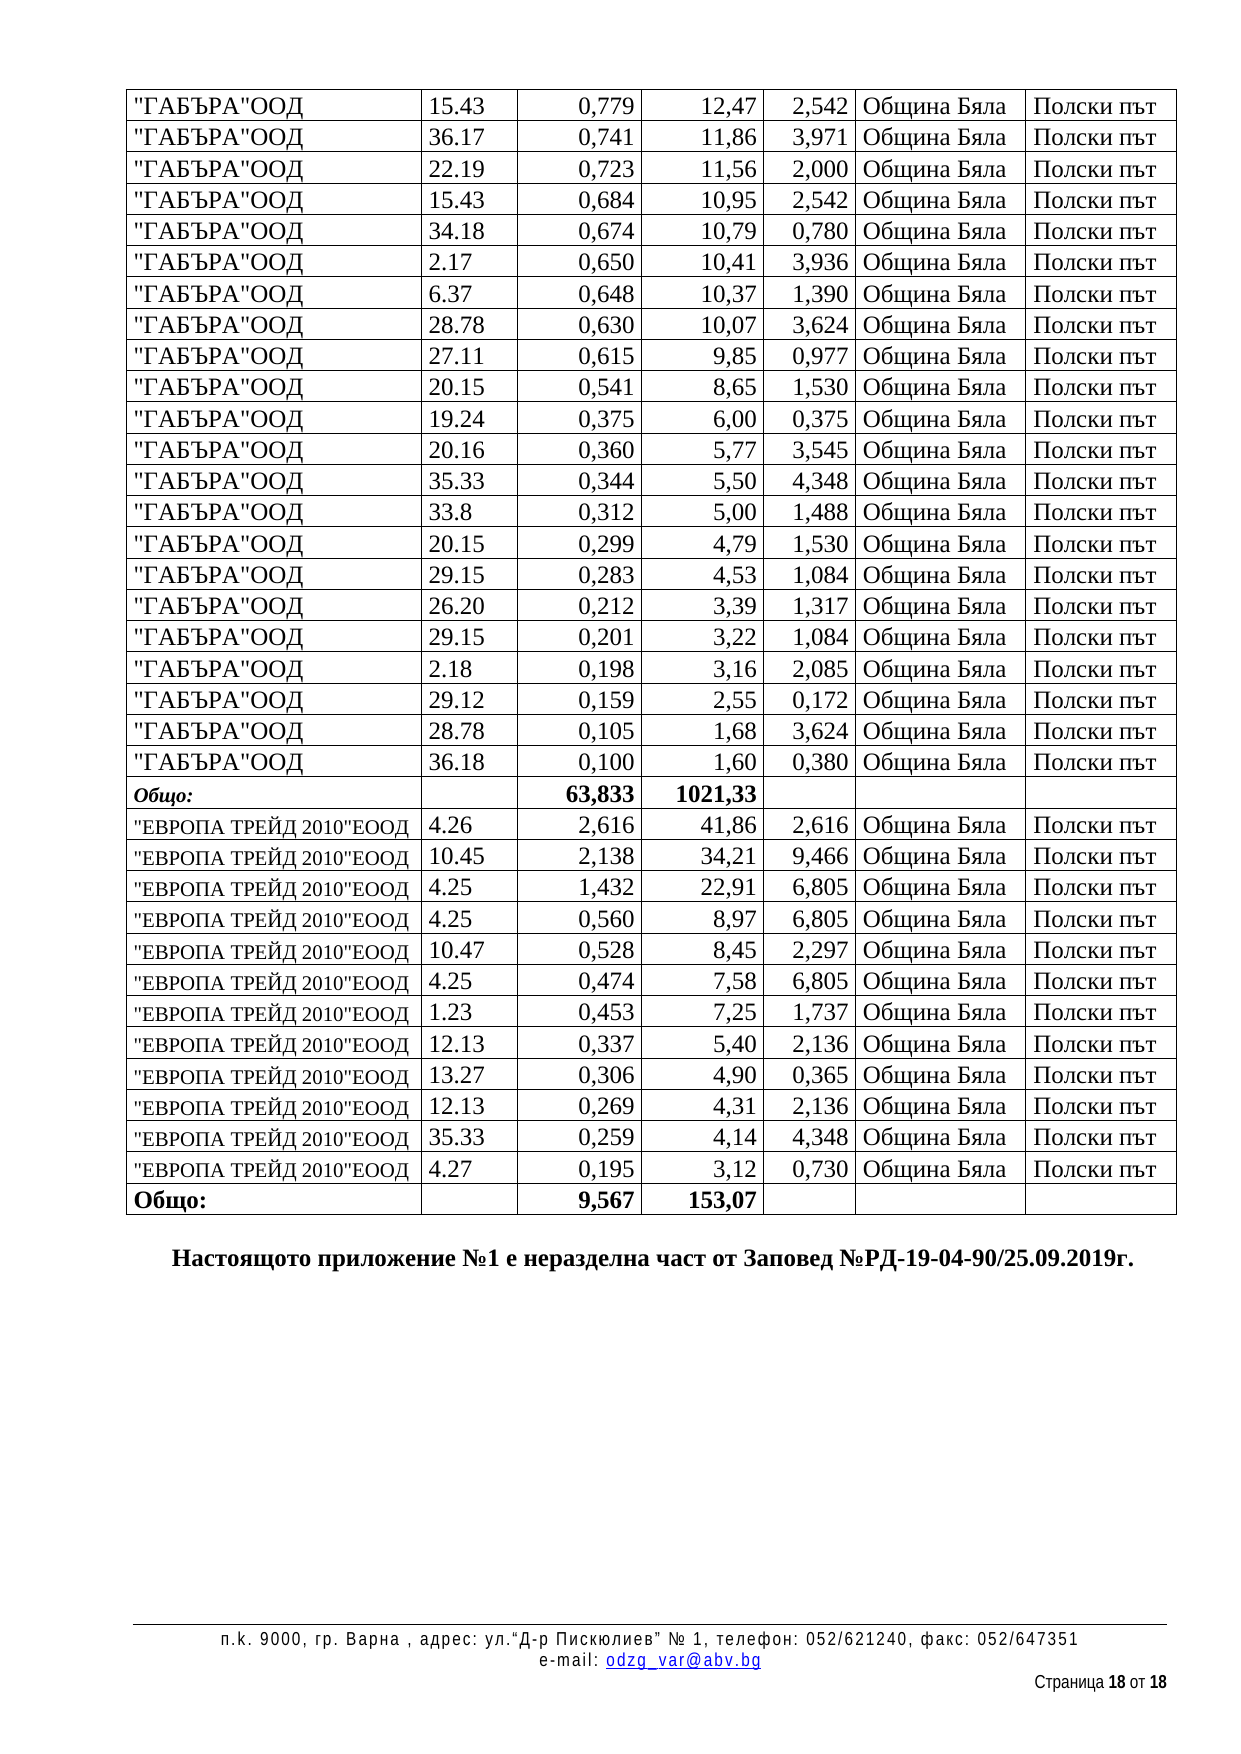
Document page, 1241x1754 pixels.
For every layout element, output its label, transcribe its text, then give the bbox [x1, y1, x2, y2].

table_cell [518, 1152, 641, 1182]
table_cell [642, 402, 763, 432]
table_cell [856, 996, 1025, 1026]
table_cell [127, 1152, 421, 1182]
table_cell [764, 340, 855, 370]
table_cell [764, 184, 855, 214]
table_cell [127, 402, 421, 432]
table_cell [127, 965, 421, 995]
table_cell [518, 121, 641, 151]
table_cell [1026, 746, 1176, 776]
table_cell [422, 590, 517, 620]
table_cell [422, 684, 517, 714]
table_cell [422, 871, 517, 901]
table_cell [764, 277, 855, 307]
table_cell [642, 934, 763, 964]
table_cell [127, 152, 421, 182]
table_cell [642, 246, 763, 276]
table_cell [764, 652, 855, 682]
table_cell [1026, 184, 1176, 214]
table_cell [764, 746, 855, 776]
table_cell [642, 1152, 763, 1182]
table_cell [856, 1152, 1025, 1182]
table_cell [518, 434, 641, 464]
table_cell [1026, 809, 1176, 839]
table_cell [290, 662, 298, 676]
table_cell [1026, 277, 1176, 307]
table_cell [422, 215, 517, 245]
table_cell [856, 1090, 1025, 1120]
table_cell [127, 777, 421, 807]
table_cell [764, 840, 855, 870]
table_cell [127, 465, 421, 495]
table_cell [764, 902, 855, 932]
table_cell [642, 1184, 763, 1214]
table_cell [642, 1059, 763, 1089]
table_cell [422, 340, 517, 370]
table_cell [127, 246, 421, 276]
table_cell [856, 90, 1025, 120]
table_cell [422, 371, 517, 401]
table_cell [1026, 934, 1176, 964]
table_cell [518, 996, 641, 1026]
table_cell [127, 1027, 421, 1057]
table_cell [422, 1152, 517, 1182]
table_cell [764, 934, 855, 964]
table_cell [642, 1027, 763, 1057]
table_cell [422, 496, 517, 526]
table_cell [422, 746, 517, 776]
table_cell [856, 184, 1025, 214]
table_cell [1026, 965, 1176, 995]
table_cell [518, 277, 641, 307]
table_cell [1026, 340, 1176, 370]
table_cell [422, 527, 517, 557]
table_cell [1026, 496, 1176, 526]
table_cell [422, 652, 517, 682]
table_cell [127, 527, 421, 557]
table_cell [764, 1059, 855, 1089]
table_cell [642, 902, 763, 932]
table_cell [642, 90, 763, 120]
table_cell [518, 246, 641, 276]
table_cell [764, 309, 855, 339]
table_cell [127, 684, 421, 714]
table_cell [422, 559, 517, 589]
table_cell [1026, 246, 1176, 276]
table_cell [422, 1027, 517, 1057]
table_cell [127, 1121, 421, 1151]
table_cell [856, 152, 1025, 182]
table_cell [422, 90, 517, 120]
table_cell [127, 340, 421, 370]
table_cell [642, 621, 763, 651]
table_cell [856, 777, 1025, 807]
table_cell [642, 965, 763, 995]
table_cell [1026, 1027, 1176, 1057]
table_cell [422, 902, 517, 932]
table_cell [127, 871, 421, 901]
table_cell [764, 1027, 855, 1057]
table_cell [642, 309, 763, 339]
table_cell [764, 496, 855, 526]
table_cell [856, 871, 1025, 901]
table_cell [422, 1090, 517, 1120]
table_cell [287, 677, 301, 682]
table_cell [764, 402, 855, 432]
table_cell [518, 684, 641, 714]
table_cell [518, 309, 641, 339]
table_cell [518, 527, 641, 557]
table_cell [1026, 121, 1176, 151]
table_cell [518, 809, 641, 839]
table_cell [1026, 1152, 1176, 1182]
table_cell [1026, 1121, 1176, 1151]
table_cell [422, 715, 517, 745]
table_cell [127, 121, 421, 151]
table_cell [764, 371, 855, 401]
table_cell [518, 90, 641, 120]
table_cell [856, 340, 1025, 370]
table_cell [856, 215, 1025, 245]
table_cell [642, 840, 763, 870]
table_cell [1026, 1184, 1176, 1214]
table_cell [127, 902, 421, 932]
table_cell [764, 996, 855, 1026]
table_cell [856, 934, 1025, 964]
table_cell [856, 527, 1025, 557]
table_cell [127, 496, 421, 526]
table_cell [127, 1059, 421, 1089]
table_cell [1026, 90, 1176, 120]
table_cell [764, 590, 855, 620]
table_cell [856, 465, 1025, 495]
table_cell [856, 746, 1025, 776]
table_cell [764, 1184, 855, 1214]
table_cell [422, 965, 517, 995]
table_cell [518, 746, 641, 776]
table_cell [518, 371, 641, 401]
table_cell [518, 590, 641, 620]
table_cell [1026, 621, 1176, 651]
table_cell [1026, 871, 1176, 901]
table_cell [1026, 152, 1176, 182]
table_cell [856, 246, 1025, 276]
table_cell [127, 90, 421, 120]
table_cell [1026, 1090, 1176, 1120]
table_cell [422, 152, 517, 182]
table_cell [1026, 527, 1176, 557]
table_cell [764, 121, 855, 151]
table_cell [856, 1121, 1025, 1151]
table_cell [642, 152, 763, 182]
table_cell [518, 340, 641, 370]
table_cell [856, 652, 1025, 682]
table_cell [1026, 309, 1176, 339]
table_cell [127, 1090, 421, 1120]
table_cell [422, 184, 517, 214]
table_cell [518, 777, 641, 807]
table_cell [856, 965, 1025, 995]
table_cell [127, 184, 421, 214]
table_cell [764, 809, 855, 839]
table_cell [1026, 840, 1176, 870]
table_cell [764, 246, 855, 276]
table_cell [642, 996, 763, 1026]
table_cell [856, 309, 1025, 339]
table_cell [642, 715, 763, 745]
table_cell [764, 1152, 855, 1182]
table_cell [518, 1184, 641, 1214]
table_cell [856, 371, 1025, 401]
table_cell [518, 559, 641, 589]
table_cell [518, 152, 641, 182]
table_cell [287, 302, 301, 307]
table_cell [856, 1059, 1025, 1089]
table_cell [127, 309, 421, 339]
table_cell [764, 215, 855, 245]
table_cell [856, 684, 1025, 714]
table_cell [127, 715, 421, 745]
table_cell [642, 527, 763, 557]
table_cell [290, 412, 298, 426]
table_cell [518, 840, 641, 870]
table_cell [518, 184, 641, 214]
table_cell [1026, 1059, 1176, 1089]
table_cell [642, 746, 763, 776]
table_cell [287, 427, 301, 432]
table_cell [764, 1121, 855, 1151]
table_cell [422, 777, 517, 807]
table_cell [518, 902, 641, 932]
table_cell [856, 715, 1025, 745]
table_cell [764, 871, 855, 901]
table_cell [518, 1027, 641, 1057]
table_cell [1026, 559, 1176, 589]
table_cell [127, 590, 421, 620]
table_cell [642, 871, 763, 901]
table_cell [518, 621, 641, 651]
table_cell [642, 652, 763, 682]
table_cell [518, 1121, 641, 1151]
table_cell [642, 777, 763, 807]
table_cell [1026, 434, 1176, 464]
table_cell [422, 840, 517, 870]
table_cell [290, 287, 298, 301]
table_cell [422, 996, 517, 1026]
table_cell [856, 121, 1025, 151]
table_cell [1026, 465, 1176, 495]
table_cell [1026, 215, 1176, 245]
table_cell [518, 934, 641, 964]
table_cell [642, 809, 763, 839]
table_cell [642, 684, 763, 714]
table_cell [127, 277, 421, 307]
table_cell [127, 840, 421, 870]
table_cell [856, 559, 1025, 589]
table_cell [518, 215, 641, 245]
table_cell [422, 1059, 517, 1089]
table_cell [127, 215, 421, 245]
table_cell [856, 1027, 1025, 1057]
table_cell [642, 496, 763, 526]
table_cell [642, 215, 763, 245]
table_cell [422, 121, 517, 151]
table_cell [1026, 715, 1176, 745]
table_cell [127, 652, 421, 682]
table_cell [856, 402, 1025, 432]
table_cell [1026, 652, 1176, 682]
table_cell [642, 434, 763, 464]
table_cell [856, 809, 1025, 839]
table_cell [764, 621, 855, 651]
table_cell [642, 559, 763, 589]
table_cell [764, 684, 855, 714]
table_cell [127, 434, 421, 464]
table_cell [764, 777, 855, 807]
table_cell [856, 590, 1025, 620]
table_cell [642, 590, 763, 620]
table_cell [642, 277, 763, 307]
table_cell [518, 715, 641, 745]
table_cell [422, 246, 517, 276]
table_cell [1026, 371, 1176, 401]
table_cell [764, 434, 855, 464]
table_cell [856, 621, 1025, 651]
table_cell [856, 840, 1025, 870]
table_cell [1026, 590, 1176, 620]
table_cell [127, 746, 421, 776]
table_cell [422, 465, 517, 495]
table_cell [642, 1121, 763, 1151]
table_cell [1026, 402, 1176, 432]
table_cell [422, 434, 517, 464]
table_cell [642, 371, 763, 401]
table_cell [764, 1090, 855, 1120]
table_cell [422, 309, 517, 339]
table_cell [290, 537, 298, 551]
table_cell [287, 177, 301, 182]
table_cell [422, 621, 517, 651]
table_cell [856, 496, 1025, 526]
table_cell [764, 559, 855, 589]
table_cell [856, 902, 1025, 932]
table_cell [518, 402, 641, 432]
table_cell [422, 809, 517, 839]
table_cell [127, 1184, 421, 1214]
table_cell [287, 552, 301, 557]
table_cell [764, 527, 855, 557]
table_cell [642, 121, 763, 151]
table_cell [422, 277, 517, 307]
text Настоящото приложение №1 е неразделна част от Заповед №РД-19-04-90/25.09.2019г. [133, 1243, 1167, 1272]
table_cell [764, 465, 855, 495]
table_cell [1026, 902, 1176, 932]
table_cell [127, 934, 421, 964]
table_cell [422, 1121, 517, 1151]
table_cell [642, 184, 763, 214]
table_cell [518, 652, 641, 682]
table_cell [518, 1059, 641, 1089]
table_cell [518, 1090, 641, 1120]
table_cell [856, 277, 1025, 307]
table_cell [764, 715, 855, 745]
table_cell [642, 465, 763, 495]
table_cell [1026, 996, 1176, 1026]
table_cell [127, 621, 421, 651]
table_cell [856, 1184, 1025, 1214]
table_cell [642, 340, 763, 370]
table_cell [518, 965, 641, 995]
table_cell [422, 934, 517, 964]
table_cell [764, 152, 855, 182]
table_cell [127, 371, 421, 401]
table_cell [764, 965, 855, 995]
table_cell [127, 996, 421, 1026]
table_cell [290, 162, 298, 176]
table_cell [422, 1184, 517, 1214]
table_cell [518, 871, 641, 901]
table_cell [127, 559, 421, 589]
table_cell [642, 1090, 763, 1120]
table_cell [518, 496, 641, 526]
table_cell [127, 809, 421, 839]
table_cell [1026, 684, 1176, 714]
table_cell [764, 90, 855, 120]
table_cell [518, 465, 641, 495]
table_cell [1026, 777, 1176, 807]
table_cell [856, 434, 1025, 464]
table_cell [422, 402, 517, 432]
